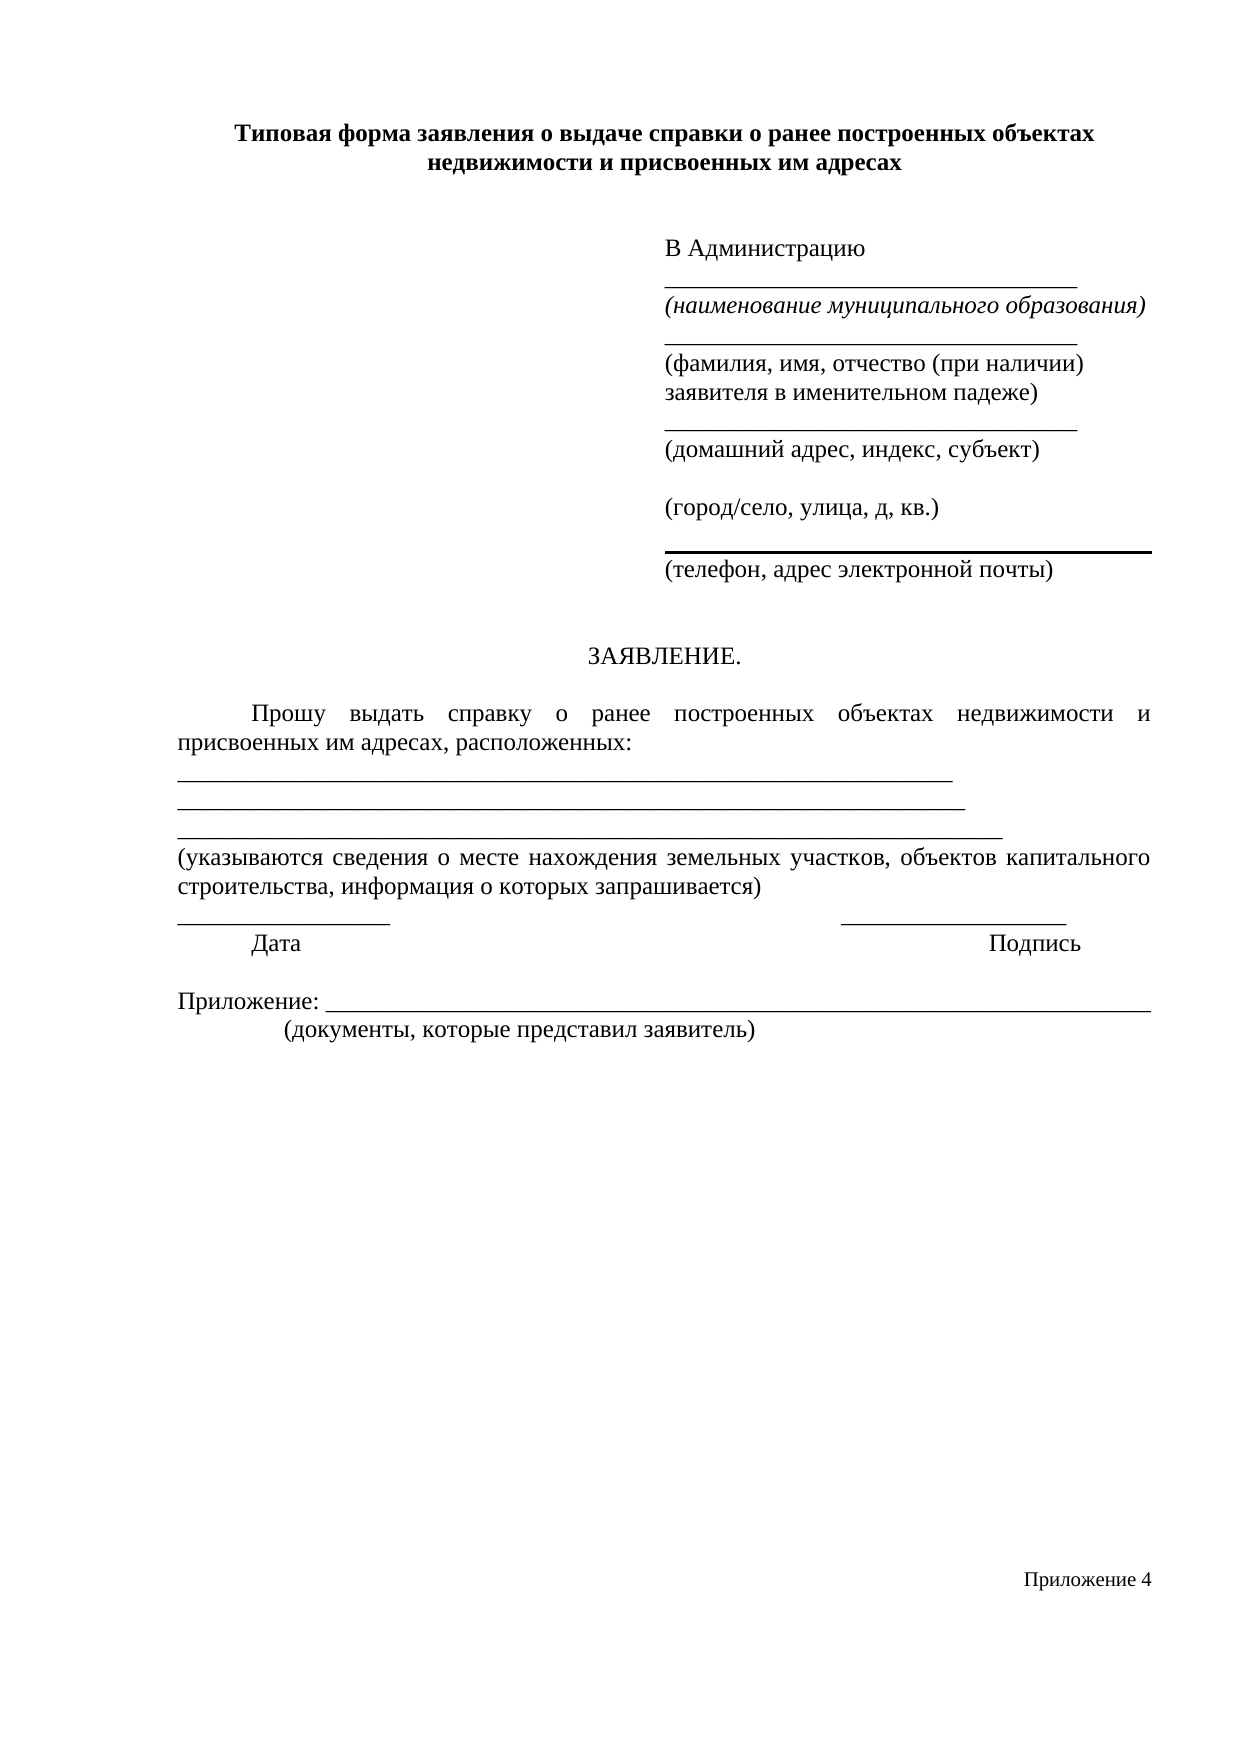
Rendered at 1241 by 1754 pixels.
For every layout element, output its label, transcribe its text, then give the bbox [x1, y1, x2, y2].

text (город/село, улица, д, кв.) [664, 492, 1152, 521]
text _________________ __________________ [177, 899, 1152, 928]
text Приложение: __________________________________________________________________ [177, 986, 1152, 1014]
text (документы, которые представил заявитель) [177, 1014, 1152, 1043]
text (домашний адрес, индекс, субъект) [664, 434, 1152, 463]
text (наименование муниципального образования) [664, 291, 1152, 319]
text (указываются сведения о месте нахождения земельных участков, объектов капитального строительства, информация о которых запрашивается) [177, 842, 1152, 899]
text Дата Подпись [177, 928, 1152, 957]
text (телефон, адрес электронной почты) [664, 554, 1152, 583]
text _________________________________ [664, 319, 1152, 348]
text _________________________________ [664, 262, 1152, 291]
text ______________________________________________________________ _______________________________________________________________ [177, 756, 1152, 813]
text Приложение 4 [177, 1539, 1152, 1591]
text Прошу выдать справку о ранее построенных объектах недвижимости и присвоенных им адресах, расположенных: [177, 698, 1152, 756]
text В Администрацию [664, 233, 1152, 262]
text ЗАЯВЛЕНИЕ. [177, 641, 1152, 669]
text (фамилия, имя, отчество (при наличии) заявителя в именительном падеже) [664, 348, 1152, 406]
text _________________________________ [664, 406, 1152, 434]
text __________________________________________________________________ [177, 813, 1152, 842]
text Типовая форма заявления о выдаче справки о ранее построенных объектах недвижимости и присвоенных им адресах [177, 118, 1152, 176]
